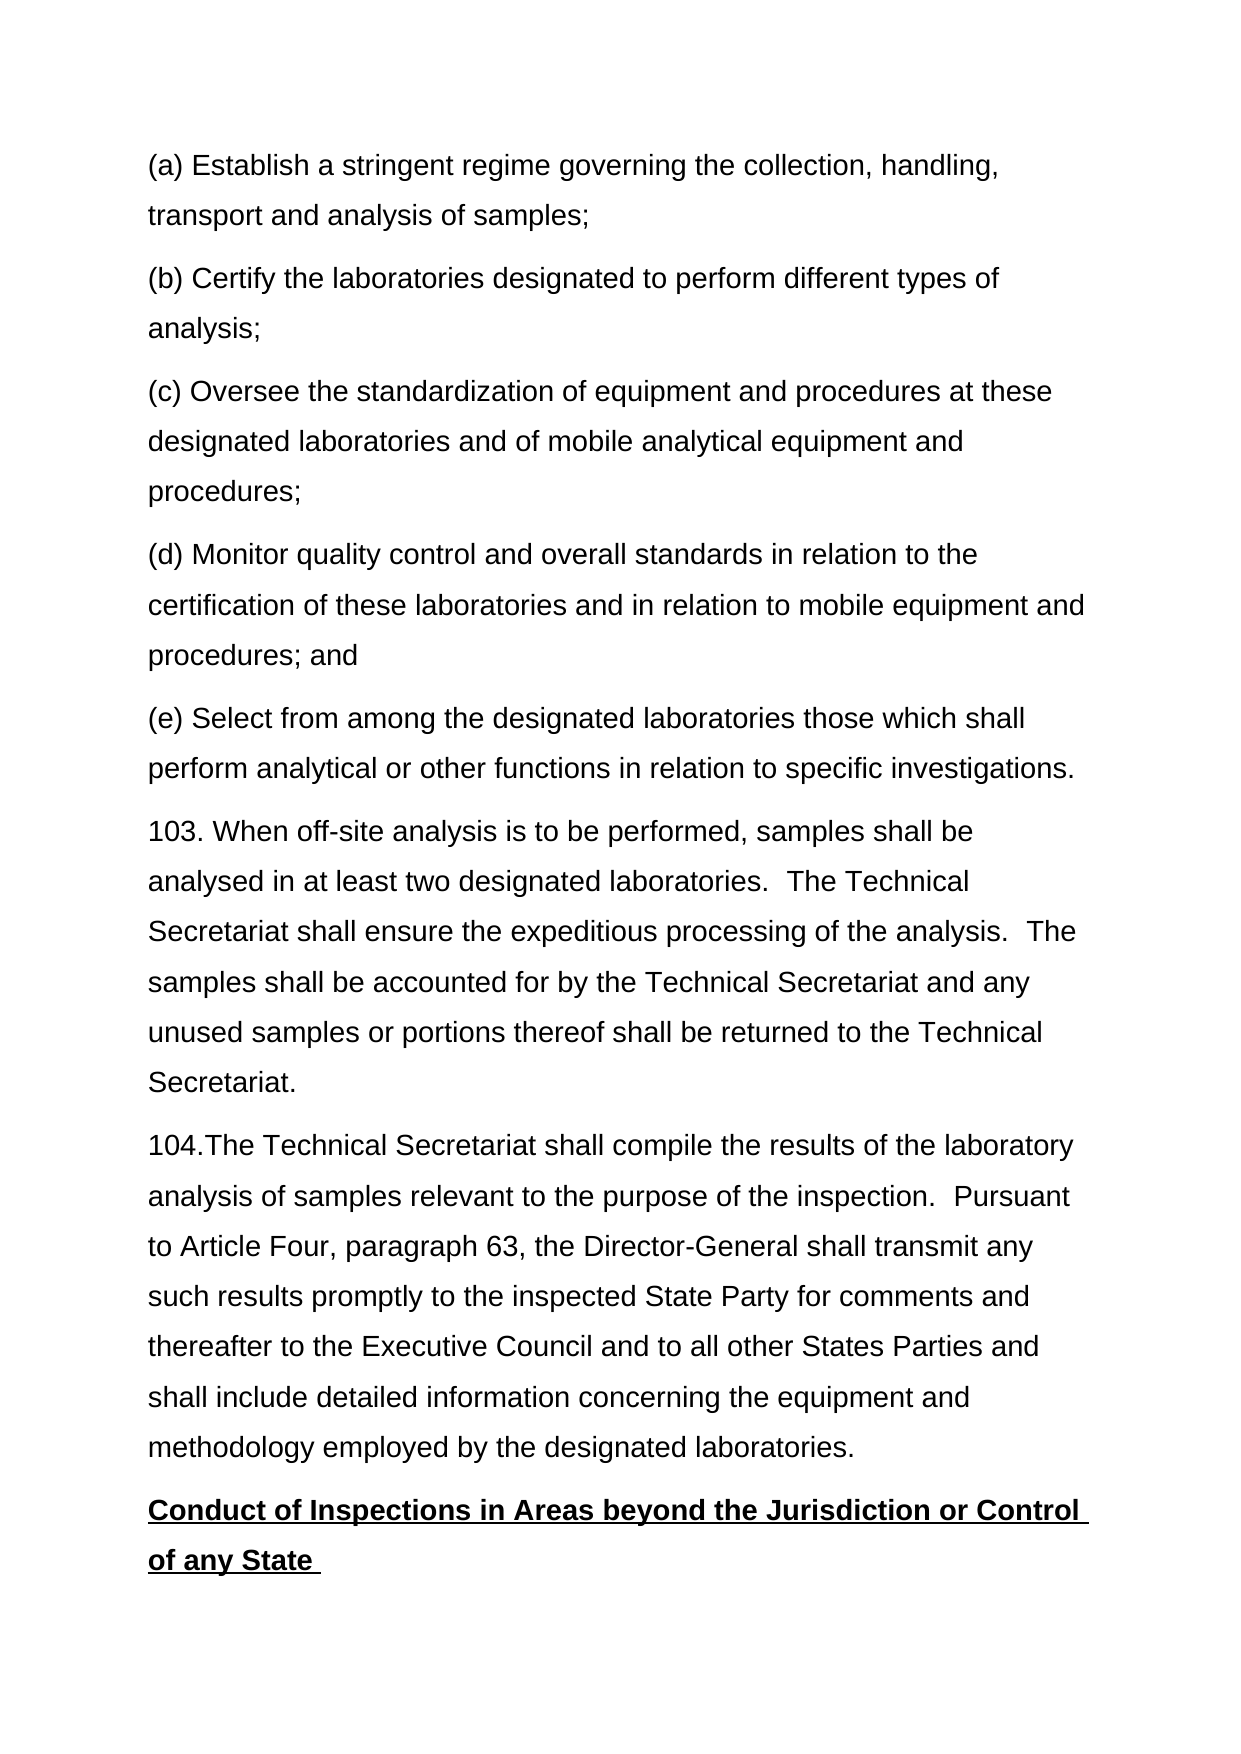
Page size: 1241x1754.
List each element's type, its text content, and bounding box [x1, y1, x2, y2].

text Conduct of Inspections in Areas beyond the Jurisdiction or Control of any State [148, 1493, 1093, 1577]
text 104.The Technical Secretariat shall compile the results of the laboratory analysis of samples relevant to the purpose of the inspection. Pursuant to Article Four, paragraph 63, the Director-General shall transmit any such results promptly to the inspected State Party for comments and thereafter to the Executive Council and to all other States Parties and shall include detailed information concerning the equipment and methodology employed by the designated laboratories. [148, 1128, 1093, 1464]
text (a) Establish a stringent regime governing the collection, handling, transport and analysis of samples; [148, 148, 1093, 231]
text (d) Monitor quality control and overall standards in relation to the certification of these laboratories and in relation to mobile equipment and procedures; and [148, 537, 1093, 671]
text 103. When off-site analysis is to be performed, samples shall be analysed in at least two designated laboratories. The Technical Secretariat shall ensure the expeditious processing of the analysis. The samples shall be accounted for by the Technical Secretariat and any unused samples or portions thereof shall be returned to the Technical Secretariat. [148, 814, 1093, 1099]
text (c) Oversee the standardization of equipment and procedures at these designated laboratories and of mobile analytical equipment and procedures; [148, 374, 1093, 508]
text (b) Certify the laboratories designated to perform different types of analysis; [148, 261, 1093, 344]
text (e) Select from among the designated laboratories those which shall perform analytical or other functions in relation to specific investigations. [148, 701, 1093, 784]
